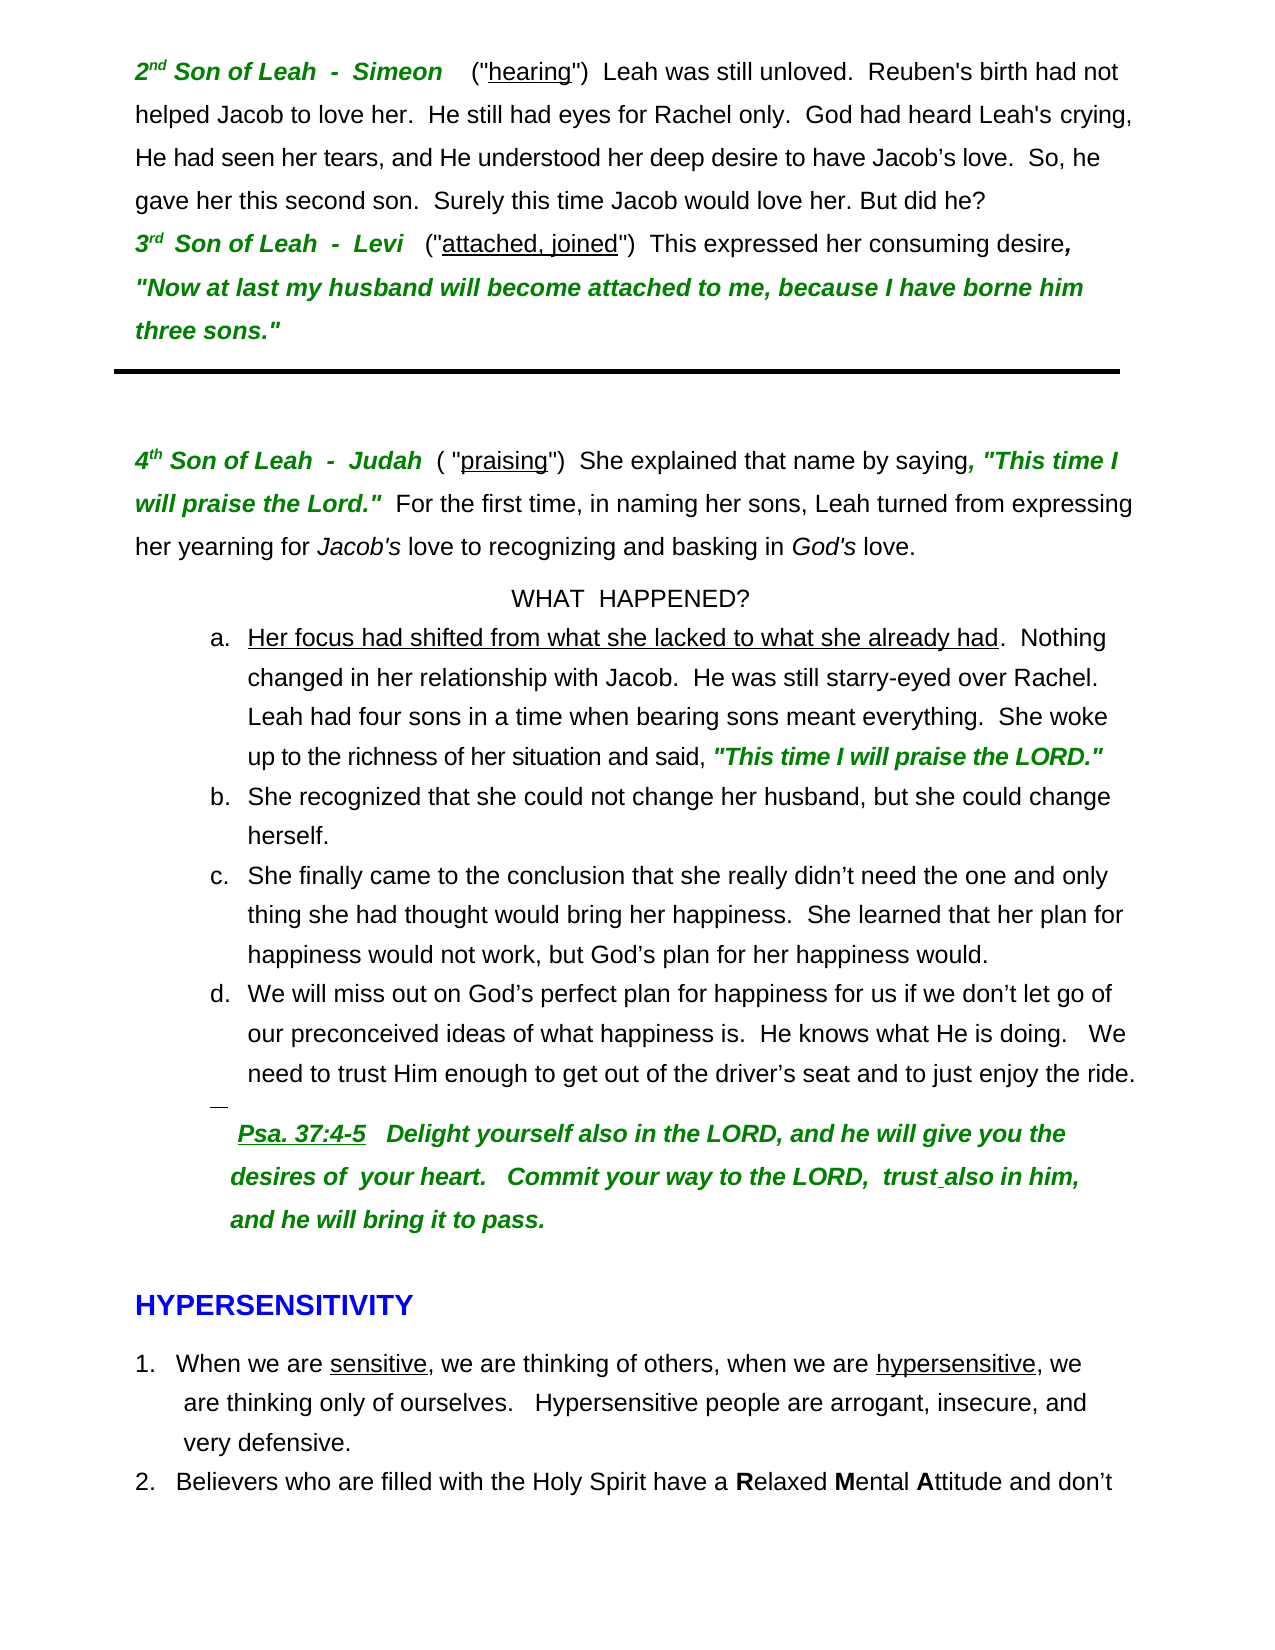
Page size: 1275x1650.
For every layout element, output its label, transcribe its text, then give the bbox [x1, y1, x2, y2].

list When we are sensitive, we are thinking of others, when we are hypersensitive, we [135, 1340, 1140, 1380]
list Believers who are filled with the Holy Spirit have a Relaxed Mental Attitude and don’t [135, 1459, 1140, 1499]
text 4th Son of Leah - Judah ( "praising") She explained that name by saying, "This time I will praise the Lord." For the first time, in naming her sons, Leah turned from expressing her yearning for Jacob's love to recognizing and basking in God's love. [135, 446, 1140, 561]
list She recognized that she could not change her husband, but she could change herself. [210, 773, 1140, 852]
list Her focus had shifted from what she lacked to what she already had. Nothing changed in her relationship with Jacob. He was still starry-eyed over Rachel. Leah had four sons in a time when bearing sons meant everything. She woke up to the richness of her situation and said, "This time I will praise the LORD." [210, 615, 1140, 773]
text Psa. 37:4-5 Delight yourself also in the LORD, and he will give you the [135, 1119, 1140, 1147]
text very defensive. [135, 1419, 1140, 1459]
list She finally came to the conclusion that she really didn’t need the one and only thing she had thought would bring her happiness. She learned that her plan for happiness would not work, but God’s plan for her happiness would. [210, 852, 1140, 971]
list We will miss out on God’s perfect plan for happiness for us if we don’t let go of our preconceived ideas of what happiness is. He knows what He is doing. We need to trust Him enough to get out of the driver’s seat and to just enjoy the ride. [210, 971, 1140, 1090]
text and he will bring it to pass. [135, 1205, 1140, 1234]
text Hypersensitivity [135, 1288, 1140, 1321]
text 3rd Son of Leah - Levi ("attached, joined") This expressed her consuming desire, "Now at last my husband will become attached to me, because I have borne him three sons." [135, 229, 1140, 344]
text WHAT HAPPENED? [135, 575, 1140, 615]
text are thinking only of ourselves. Hypersensitive people are arrogant, insecure, and [135, 1380, 1140, 1419]
text desires of your heart. Commit your way to the LORD, trust also in him, [135, 1162, 1140, 1191]
text 2nd Son of Leah - Simeon ("hearing") Leah was still unloved. Reuben's birth had not helped Jacob to love her. He still had eyes for Rachel only. God had heard Leah's crying, He had seen her tears, and He understood her deep desire to have Jacob’s love. So, he gave her this second son. Surely this time Jacob would love her. But did he? [135, 57, 1140, 215]
